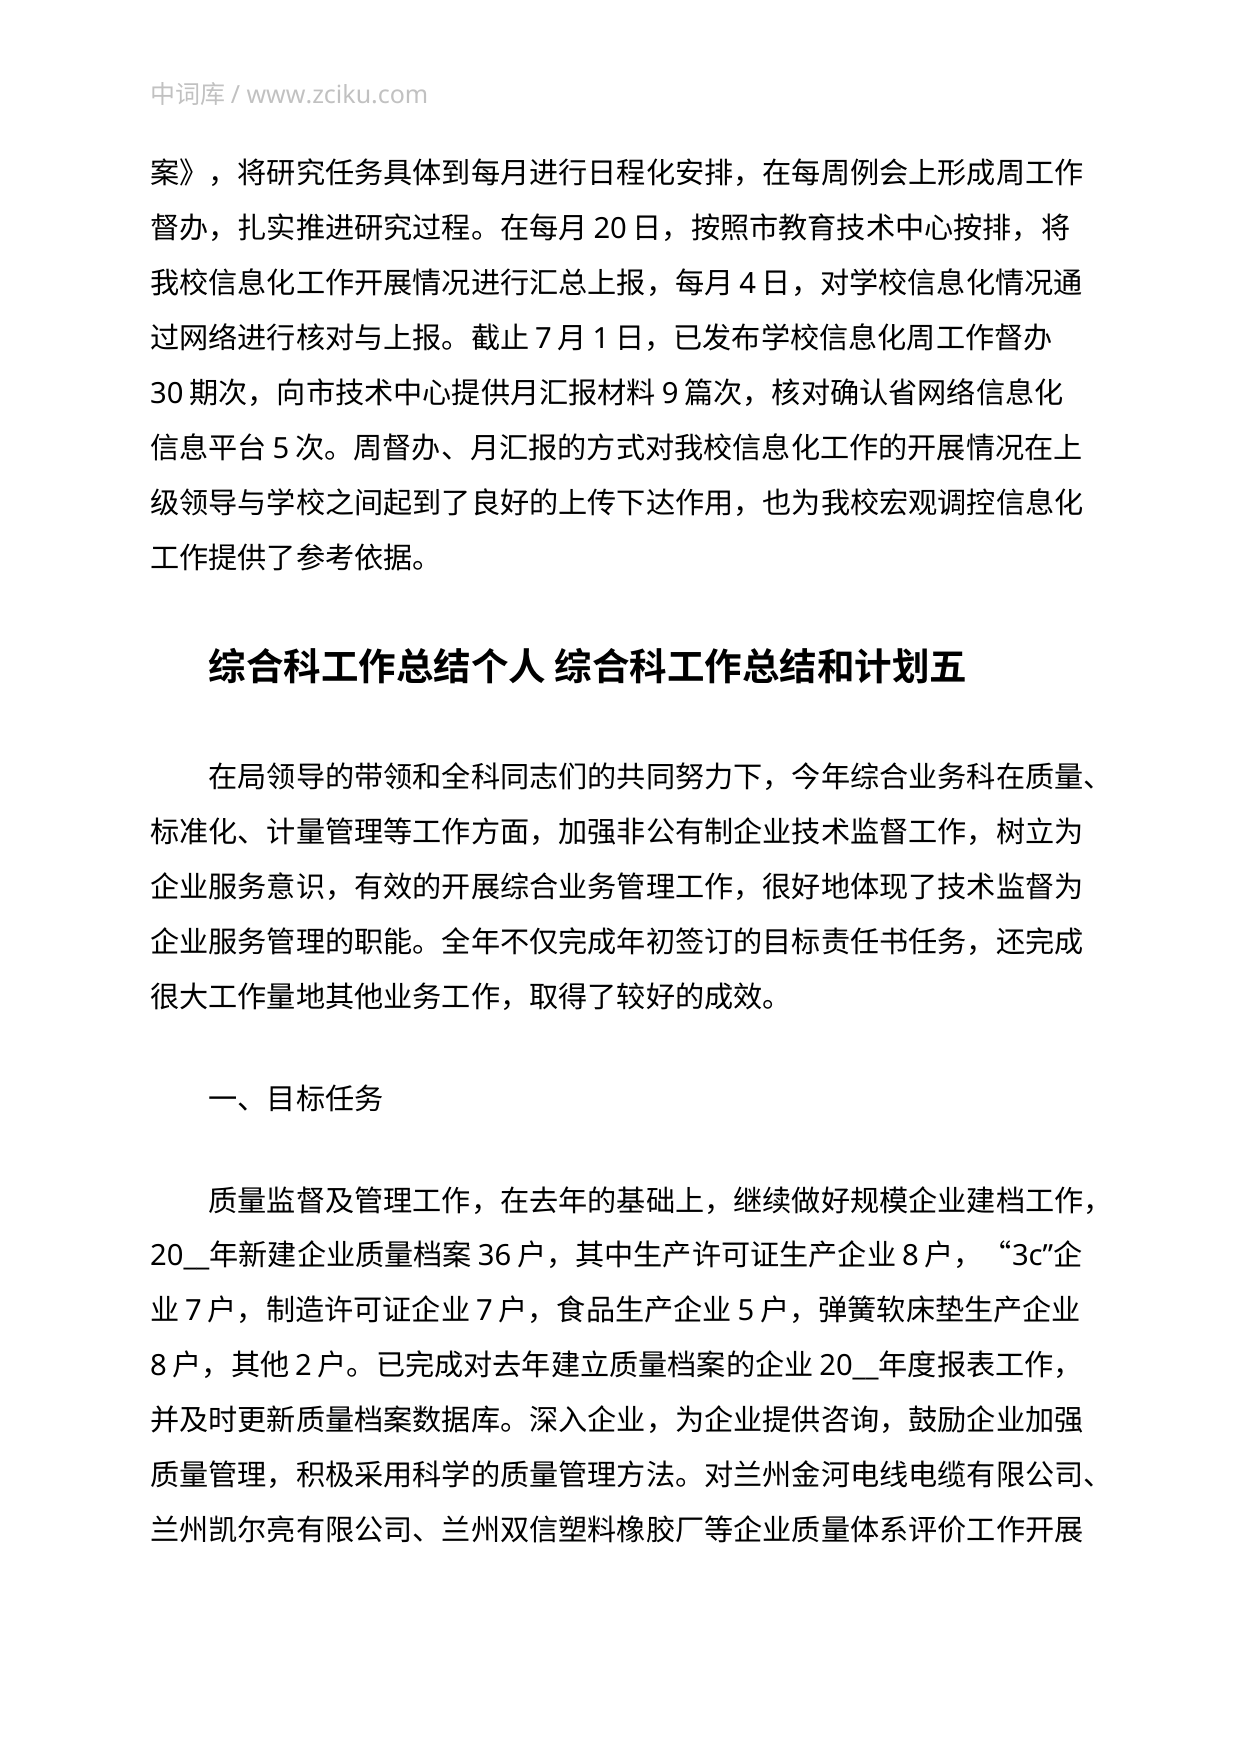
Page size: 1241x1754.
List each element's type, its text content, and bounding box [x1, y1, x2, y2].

text 一、目标任务 [150, 1075, 1090, 1118]
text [150, 150, 1090, 577]
text 在局领导的带领和全科同志们的共同努力下，今年综合业务科在质量、标准化、计量管理等工作方面，加强非公有制企业技术监督工作，树立为企业服务意识，有效的开展综合业务管理工作，很好地体现了技术监督为企业服务管理的职能。全年不仅完成年初签订的目标责任书任务，还完成很大工作量地其他业务工作，取得了较好的成效。 [150, 754, 1090, 1016]
text 综合科工作总结个人 综合科工作总结和计划五 [150, 637, 1090, 691]
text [150, 1177, 1090, 1549]
